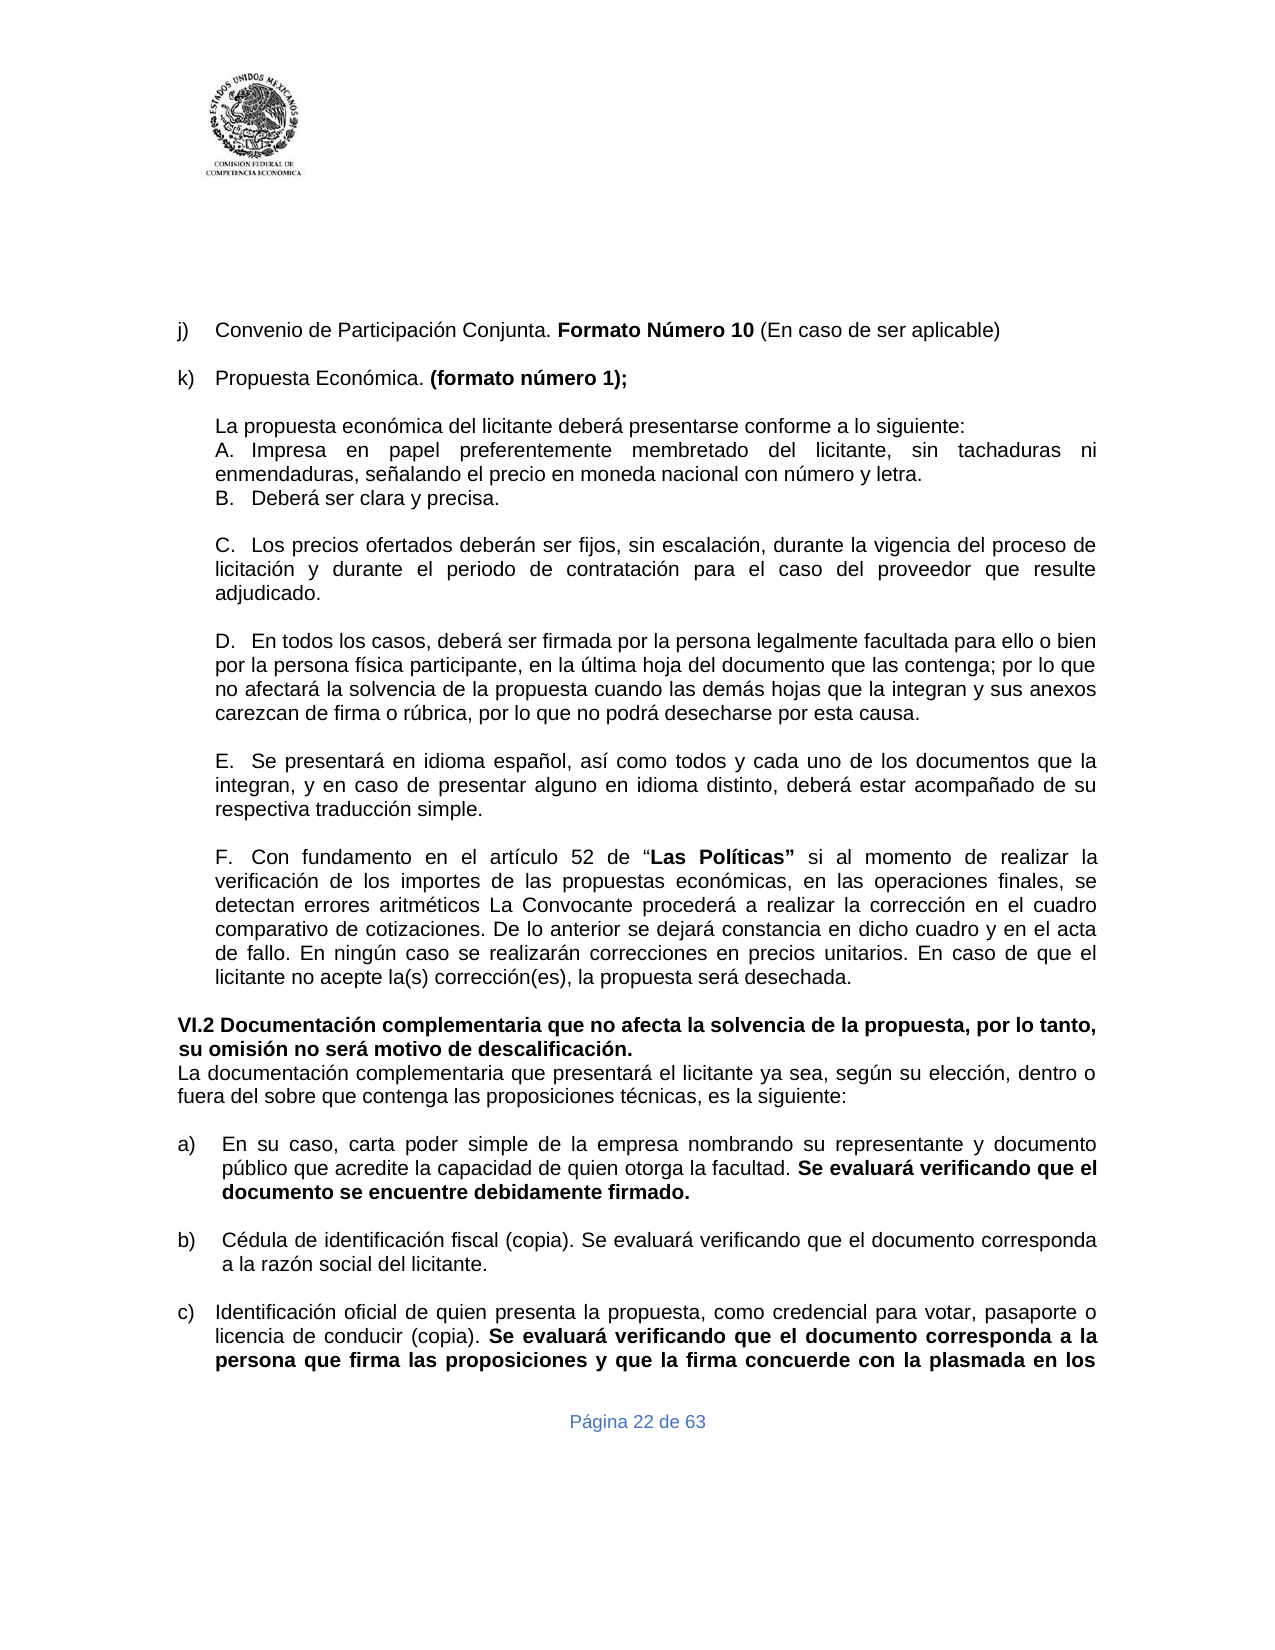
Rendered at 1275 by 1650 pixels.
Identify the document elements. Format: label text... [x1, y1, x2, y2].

text VI.2 Documentación complementaria que no afecta la solvencia de la propuesta, por lo tanto, su omisión no será motivo de descalificación. [177, 1012, 1098, 1060]
list E. Se presentará en idioma español, así como todos y cada uno de los documentos que la integran, y en caso de presentar alguno en idioma distinto, deberá estar acompañado de su respectiva traducción simple. [215, 749, 1098, 821]
list La propuesta económica del licitante deberá presentarse conforme a lo siguiente: [215, 413, 1098, 437]
picture [188, 73, 322, 179]
list Propuesta Económica. (formato número 1); [177, 366, 1098, 389]
list Cédula de identificación fiscal (copia). Se evaluará verificando que el documento corresponda a la razón social del licitante. [177, 1228, 1098, 1276]
list C. Los precios ofertados deberán ser fijos, sin escalación, durante la vigencia del proceso de licitación y durante el periodo de contratación para el caso del proveedor que resulte adjudicado. [215, 533, 1098, 605]
list F. Con fundamento en el artículo 52 de “Las Políticas” si al momento de realizar la verificación de los importes de las propuestas económicas, en las operaciones finales, se detectan errores aritméticos La Convocante procederá a realizar la corrección en el cuadro comparativo de cotizaciones. De lo anterior se dejará constancia en dicho cuadro y en el acta de fallo. En ningún caso se realizarán correcciones en precios unitarios. En caso de que el licitante no acepte la(s) corrección(es), la propuesta será desechada. [215, 845, 1098, 988]
list A. Impresa en papel preferentemente membretado del licitante, sin tachaduras ni enmendaduras, señalando el precio en moneda nacional con número y letra. [215, 437, 1098, 485]
text La documentación complementaria que presentará el licitante ya sea, según su elección, dentro o fuera del sobre que contenga las proposiciones técnicas, es la siguiente: [177, 1060, 1098, 1108]
list En su caso, carta poder simple de la empresa nombrando su representante y documento público que acredite la capacidad de quien otorga la facultad. Se evaluará verificando que el documento se encuentre debidamente firmado. [177, 1132, 1098, 1204]
list D. En todos los casos, deberá ser firmada por la persona legalmente facultada para ello o bien por la persona física participante, en la última hoja del documento que las contenga; por lo que no afectará la solvencia de la propuesta cuando las demás hojas que la integran y sus anexos carezcan de firma o rúbrica, por lo que no podrá desecharse por esta causa. [215, 629, 1098, 725]
list Convenio de Participación Conjunta. Formato Número 10 (En caso de ser aplicable) [177, 318, 1098, 342]
list B. Deberá ser clara y precisa. [215, 485, 1098, 509]
